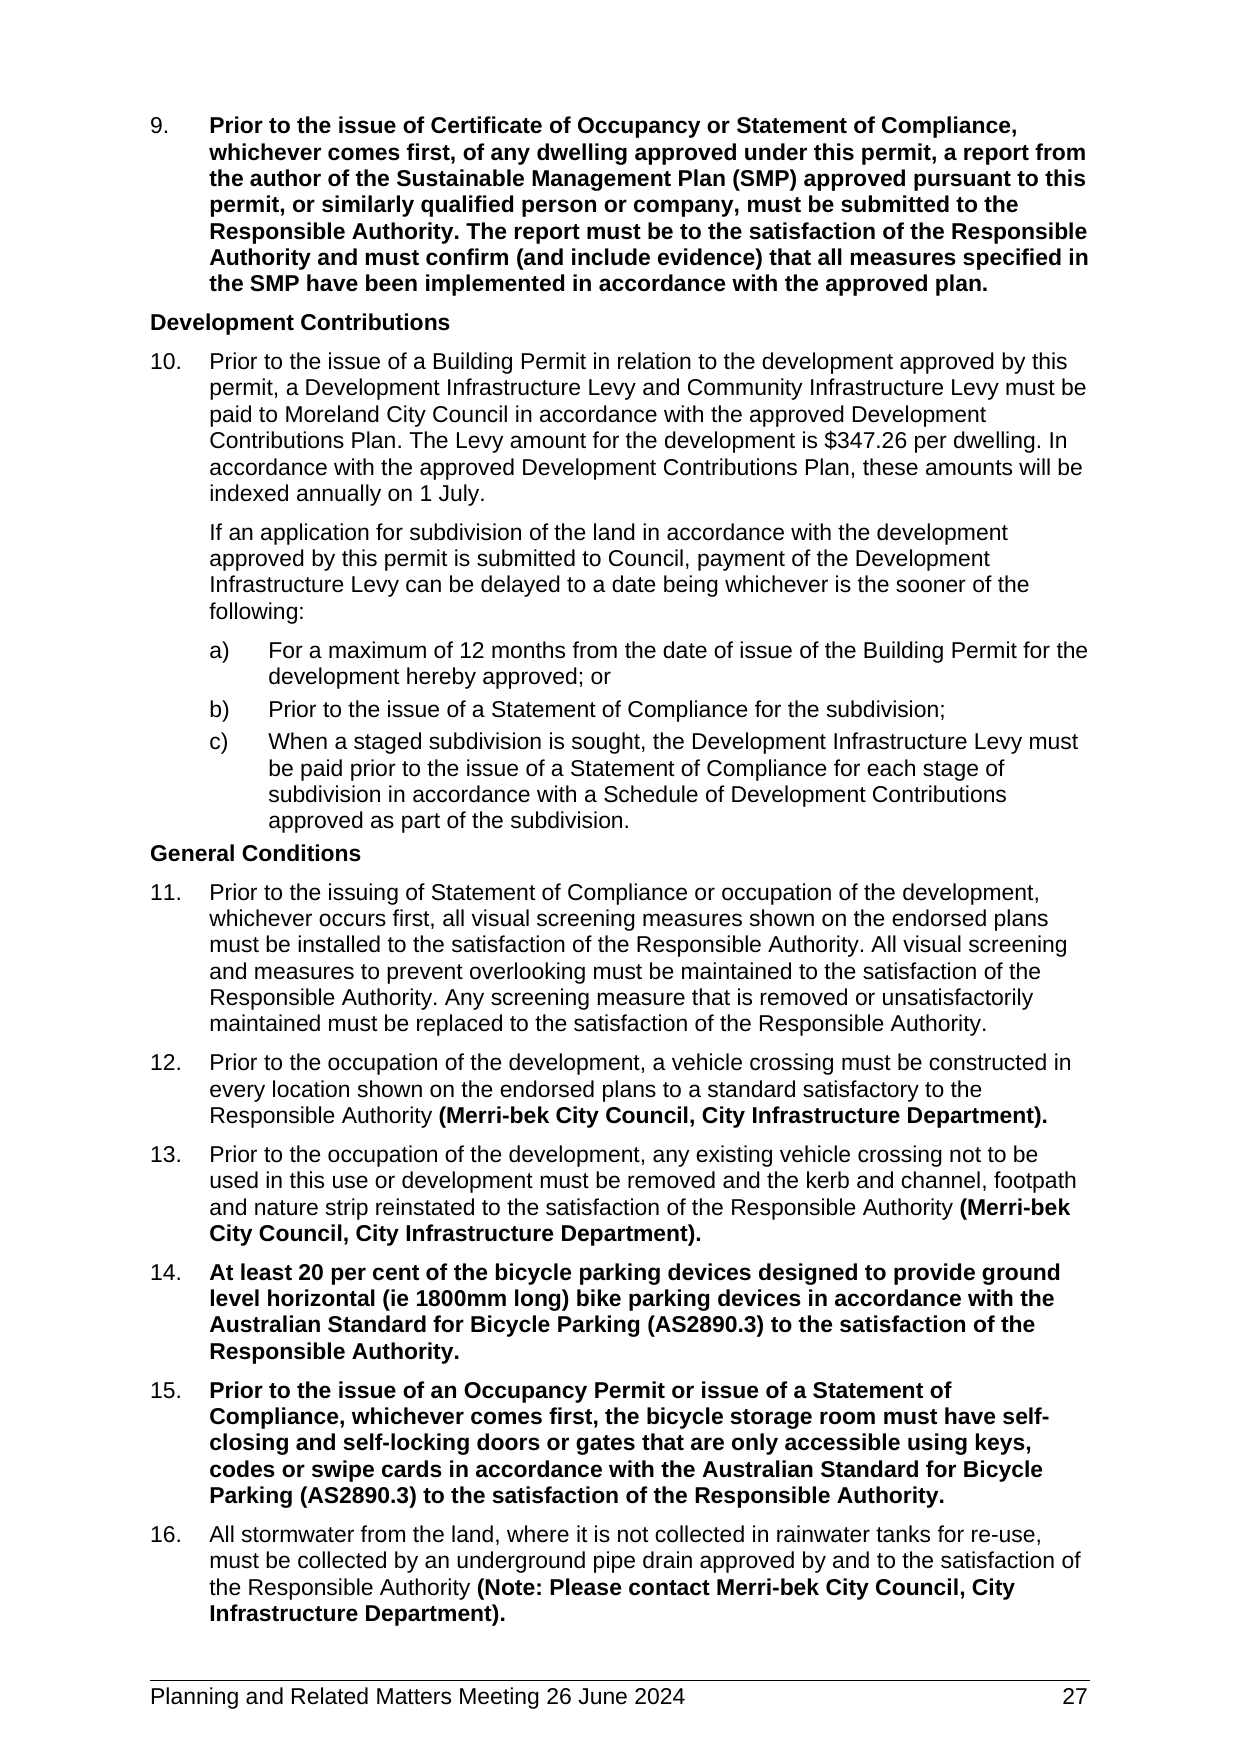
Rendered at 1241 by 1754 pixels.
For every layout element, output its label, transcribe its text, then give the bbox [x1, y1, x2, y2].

text a) For a maximum of 12 months from the date of issue of the Building Permit for the development hereby approved; or [209, 637, 1090, 689]
text 15. Prior to the issue of an Occupancy Permit or issue of a Statement of Compliance, whichever comes first, the bicycle storage room must have self-closing and self-locking doors or gates that are only accessible using keys, codes or swipe cards in accordance with the Australian Standard for Bicycle Parking (AS2890.3) to the satisfaction of the Responsible Authority. [150, 1377, 1090, 1508]
text b) Prior to the issue of a Statement of Compliance for the subdivision; [209, 696, 1090, 722]
text 12. Prior to the occupation of the development, a vehicle crossing must be constructed in every location shown on the endorsed plans to a standard satisfactory to the Responsible Authority (Merri-bek City Council, City Infrastructure Department). [150, 1049, 1090, 1128]
text Development Contributions [150, 309, 1090, 336]
text c) When a staged subdivision is sought, the Development Infrastructure Levy must be paid prior to the issue of a Statement of Compliance for each stage of subdivision in accordance with a Schedule of Development Contributions approved as part of the subdivision. [209, 728, 1090, 833]
text 11. Prior to the issuing of Statement of Compliance or occupation of the development, whichever occurs first, all visual screening measures shown on the endorsed plans must be installed to the satisfaction of the Responsible Authority. All visual screening and measures to prevent overlooking must be maintained to the satisfaction of the Responsible Authority. Any screening measure that is removed or unsatisfactorily maintained must be replaced to the satisfaction of the Responsible Authority. [150, 879, 1090, 1037]
text If an application for subdivision of the land in accordance with the development approved by this permit is submitted to Council, payment of the Development Infrastructure Levy can be delayed to a date being whichever is the sooner of the following: [209, 519, 1090, 624]
text 14. At least 20 per cent of the bicycle parking devices designed to provide ground level horizontal (ie 1800mm long) bike parking devices in accordance with the Australian Standard for Bicycle Parking (AS2890.3) to the satisfaction of the Responsible Authority. [150, 1259, 1090, 1364]
text 10. Prior to the issue of a Building Permit in relation to the development approved by this permit, a Development Infrastructure Levy and Community Infrastructure Levy must be paid to Moreland City Council in accordance with the approved Development Contributions Plan. The Levy amount for the development is $347.26 per dwelling. In accordance with the approved Development Contributions Plan, these amounts will be indexed annually on 1 July. [150, 348, 1090, 506]
text 13. Prior to the occupation of the development, any existing vehicle crossing not to be used in this use or development must be removed and the kerb and channel, footpath and nature strip reinstated to the satisfaction of the Responsible Authority (Merri-bek City Council, City Infrastructure Department). [150, 1141, 1090, 1246]
text General Conditions [150, 840, 1090, 866]
text 16. All stormwater from the land, where it is not collected in rainwater tanks for re-use, must be collected by an underground pipe drain approved by and to the satisfaction of the Responsible Authority (Note: Please contact Merri-bek City Council, City Infrastructure Department). [150, 1521, 1090, 1626]
text 9. Prior to the issue of Certificate of Occupancy or Statement of Compliance, whichever comes first, of any dwelling approved under this permit, a report from the author of the Sustainable Management Plan (SMP) approved pursuant to this permit, or similarly qualified person or company, must be submitted to the Responsible Authority. The report must be to the satisfaction of the Responsible Authority and must confirm (and include evidence) that all measures specified in the SMP have been implemented in accordance with the approved plan. [150, 112, 1090, 297]
